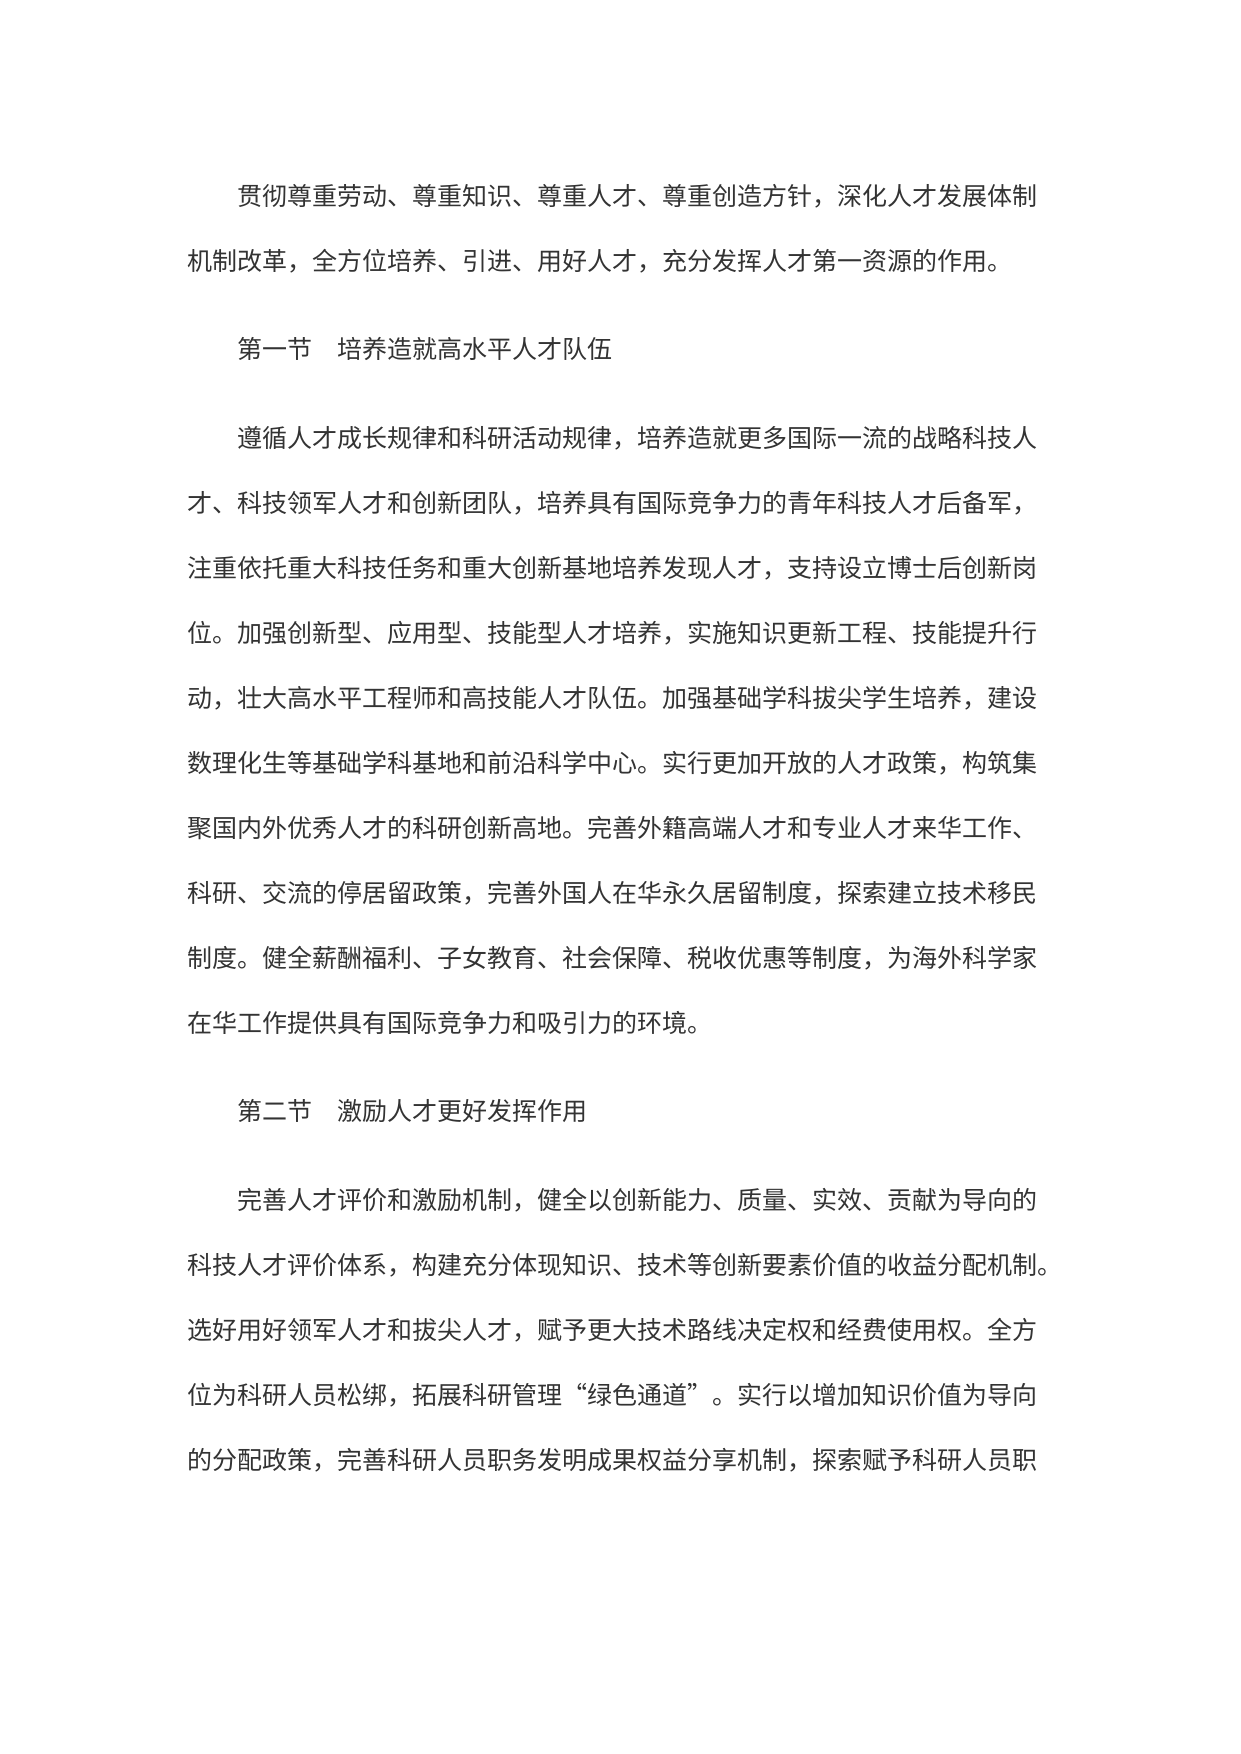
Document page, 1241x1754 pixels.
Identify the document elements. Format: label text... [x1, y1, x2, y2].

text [187, 1166, 1053, 1491]
text 贯彻尊重劳动、尊重知识、尊重人才、尊重创造方针，深化人才发展体制机制改革，全方位培养、引进、用好人才，充分发挥人才第一资源的作用。 [187, 162, 1053, 292]
text 遵循人才成长规律和科研活动规律，培养造就更多国际一流的战略科技人才、科技领军人才和创新团队，培养具有国际竞争力的青年科技人才后备军，注重依托重大科技任务和重大创新基地培养发现人才，支持设立博士后创新岗位。加强创新型、应用型、技能型人才培养，实施知识更新工程、技能提升行动，壮大高水平工程师和高技能人才队伍。加强基础学科拔尖学生培养，建设数理化生等基础学科基地和前沿科学中心。实行更加开放的人才政策，构筑集聚国内外优秀人才的科研创新高地。完善外籍高端人才和专业人才来华工作、科研、交流的停居留政策，完善外国人在华永久居留制度，探索建立技术移民制度。健全薪酬福利、子女教育、社会保障、税收优惠等制度，为海外科学家在华工作提供具有国际竞争力和吸引力的环境。 [187, 404, 1053, 1054]
text 第一节 培养造就高水平人才队伍 [187, 315, 1053, 380]
text 第二节 激励人才更好发挥作用 [187, 1077, 1053, 1142]
